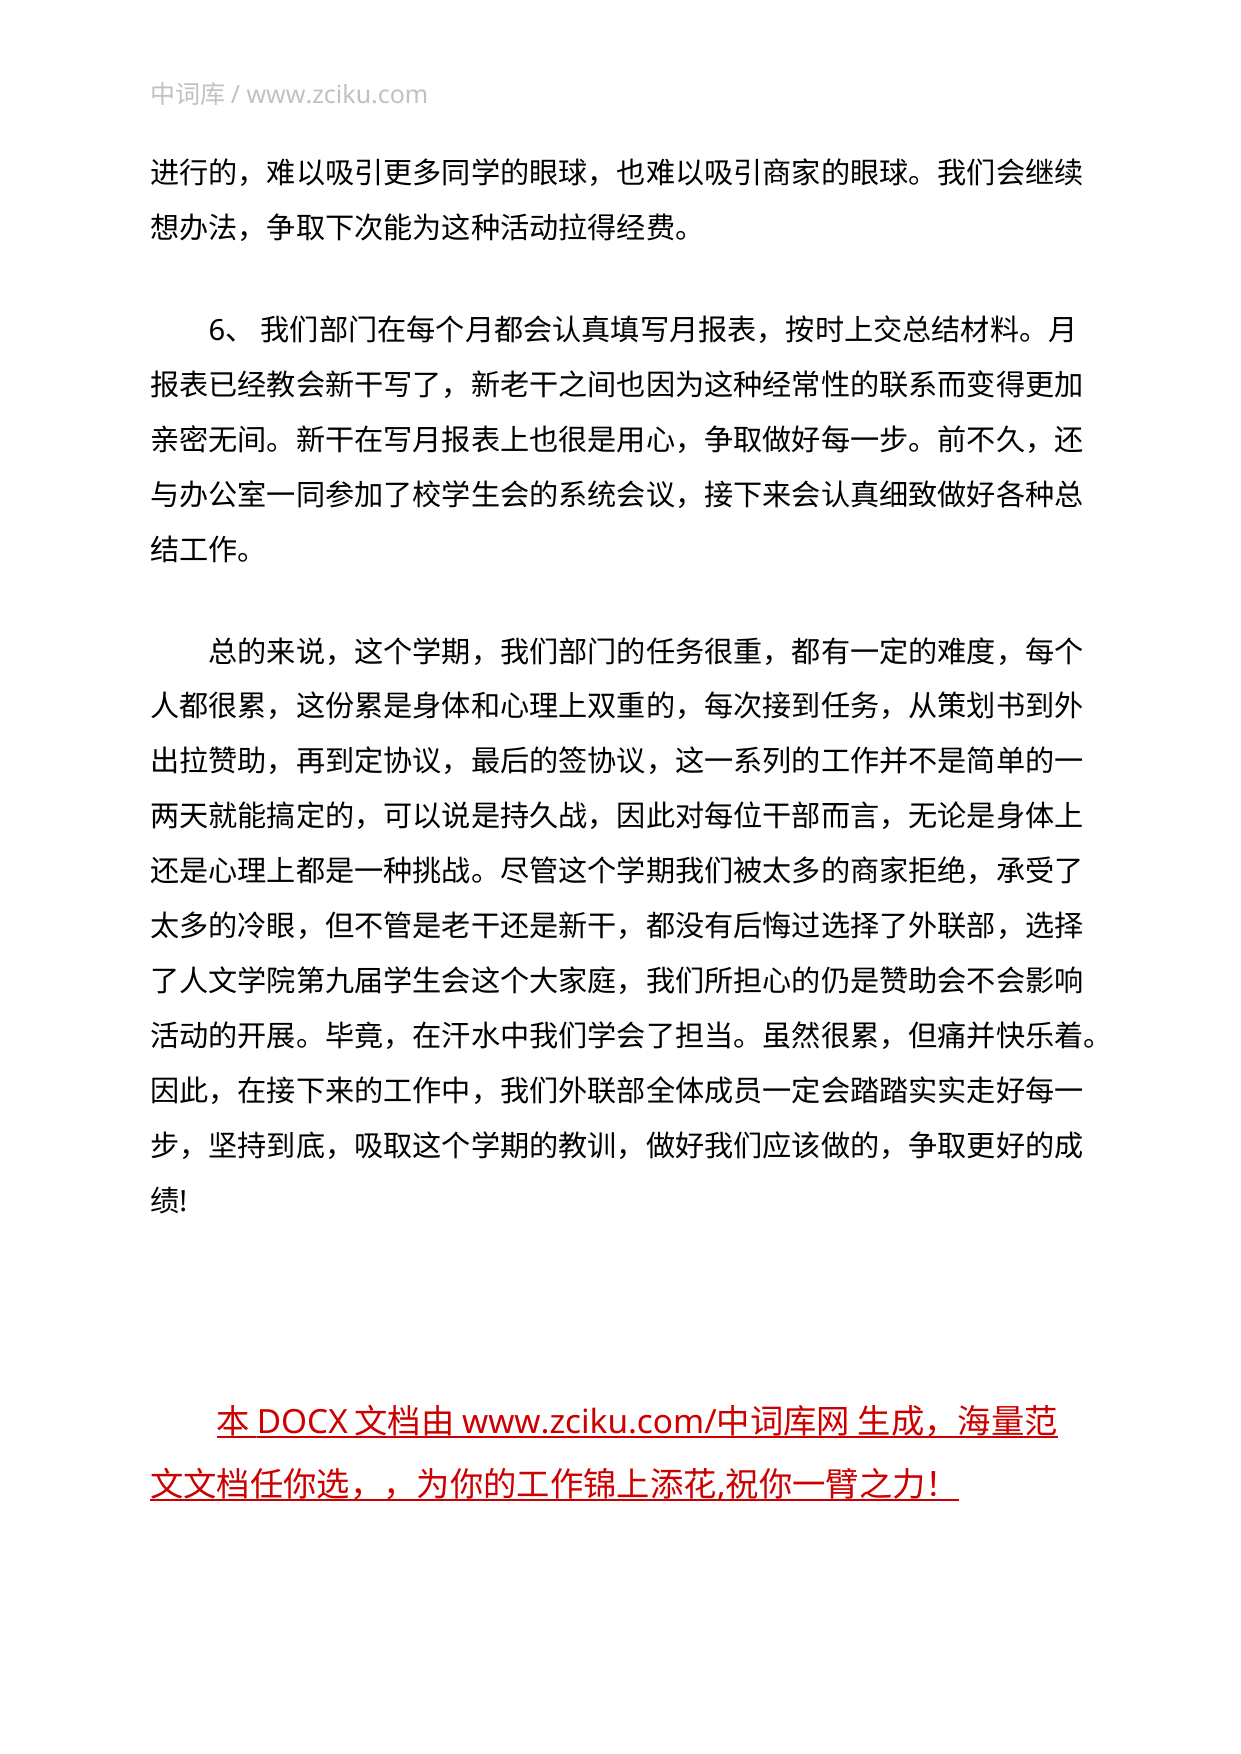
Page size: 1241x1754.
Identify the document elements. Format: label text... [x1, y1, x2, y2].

text 本DOCX文档由 www.zciku.com/中词库网 生成，海量范文文档任你选，，为你的工作锦上添花,祝你一臂之力！ [150, 1394, 1090, 1506]
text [150, 150, 1090, 247]
text 总的来说，这个学期，我们部门的任务很重，都有一定的难度，每个人都很累，这份累是身体和心理上双重的，每次接到任务，从策划书到外出拉赞助，再到定协议，最后的签协议，这一系列的工作并不是简单的一两天就能搞定的，可以说是持久战，因此对每位干部而言，无论是身体上还是心理上都是一种挑战。尽管这个学期我们被太多的商家拒绝，承受了太多的冷眼，但不管是老干还是新干，都没有后悔过选择了外联部，选择了人文学院第九届学生会这个大家庭，我们所担心的仍是赞助会不会影响活动的开展。毕竟，在汗水中我们学会了担当。虽然很累，但痛并快乐着。因此，在接下来的工作中，我们外联部全体成员一定会踏踏实实走好每一步，坚持到底，吸取这个学期的教训，做好我们应该做的，争取更好的成绩! [150, 628, 1090, 1219]
text 6、 我们部门在每个月都会认真填写月报表，按时上交总结材料。月报表已经教会新干写了，新老干之间也因为这种经常性的联系而变得更加亲密无间。新干在写月报表上也很是用心，争取做好每一步。前不久，还与办公室一同参加了校学生会的系统会议，接下来会认真细致做好各种总结工作。 [150, 307, 1090, 569]
